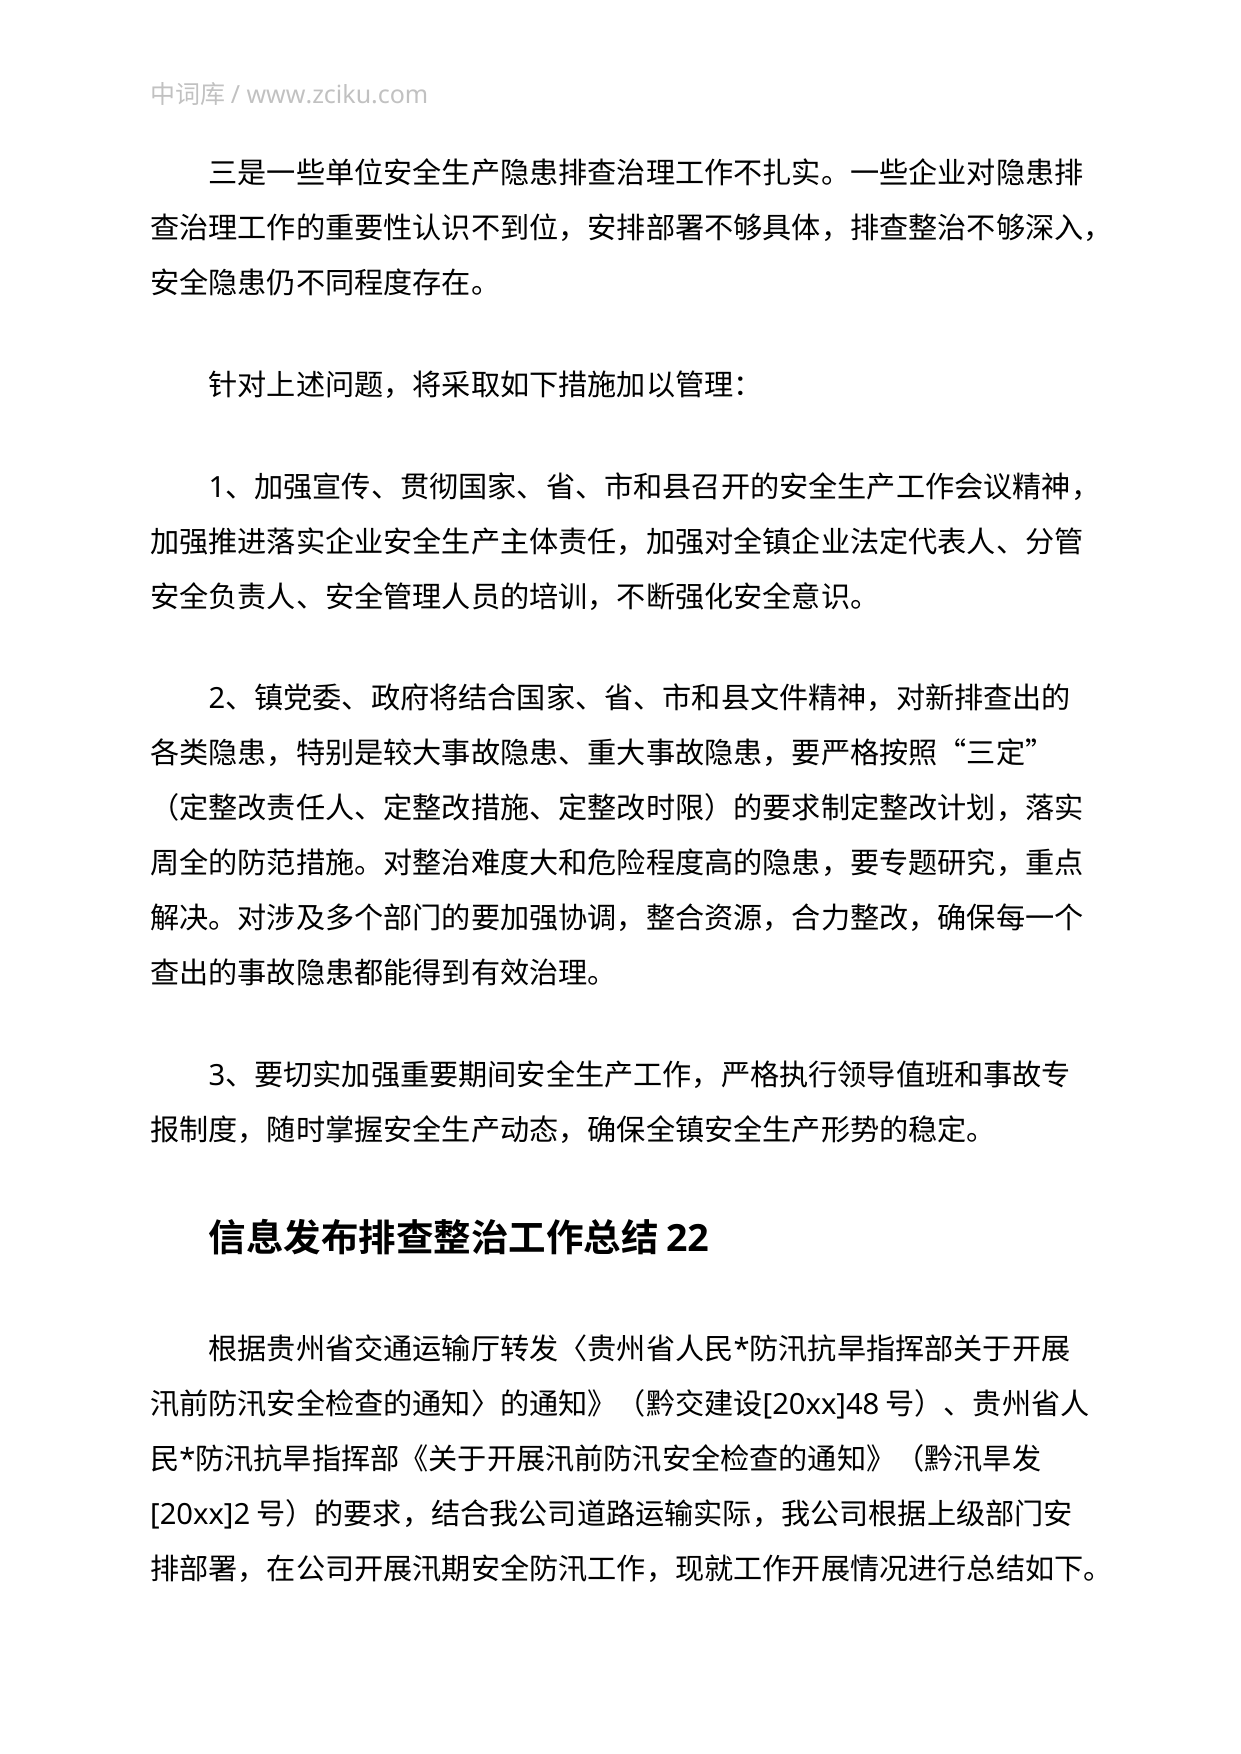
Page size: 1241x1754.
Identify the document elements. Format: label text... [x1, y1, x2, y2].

text 针对上述问题，将采取如下措施加以管理： [150, 362, 1090, 404]
text 根据贵州省交通运输厅转发〈贵州省人民*防汛抗旱指挥部关于开展汛前防汛安全检查的通知〉的通知》（黔交建设[20xx]48号）、贵州省人民*防汛抗旱指挥部《关于开展汛前防汛安全检查的通知》（黔汛旱发[20xx]2号）的要求，结合我公司道路运输实际，我公司根据上级部门安排部署，在公司开展汛期安全防汛工作，现就工作开展情况进行总结如下。 [150, 1326, 1090, 1588]
text 1、加强宣传、贯彻国家、省、市和县召开的安全生产工作会议精神，加强推进落实企业安全生产主体责任，加强对全镇企业法定代表人、分管安全负责人、安全管理人员的培训，不断强化安全意识。 [150, 463, 1090, 616]
text 三是一些单位安全生产隐患排查治理工作不扎实。一些企业对隐患排查治理工作的重要性认识不到位，安排部署不够具体，排查整治不够深入，安全隐患仍不同程度存在。 [150, 150, 1090, 302]
text 3、要切实加强重要期间安全生产工作，严格执行领导值班和事故专报制度，随时掌握安全生产动态，确保全镇安全生产形势的稳定。 [150, 1051, 1090, 1149]
text 信息发布排查整治工作总结22 [150, 1208, 1090, 1263]
text 2、镇党委、政府将结合国家、省、市和县文件精神，对新排查出的各类隐患，特别是较大事故隐患、重大事故隐患，要严格按照“三定”（定整改责任人、定整改措施、定整改时限）的要求制定整改计划，落实周全的防范措施。对整治难度大和危险程度高的隐患，要专题研究，重点解决。对涉及多个部门的要加强协调，整合资源，合力整改，确保每一个查出的事故隐患都能得到有效治理。 [150, 675, 1090, 992]
